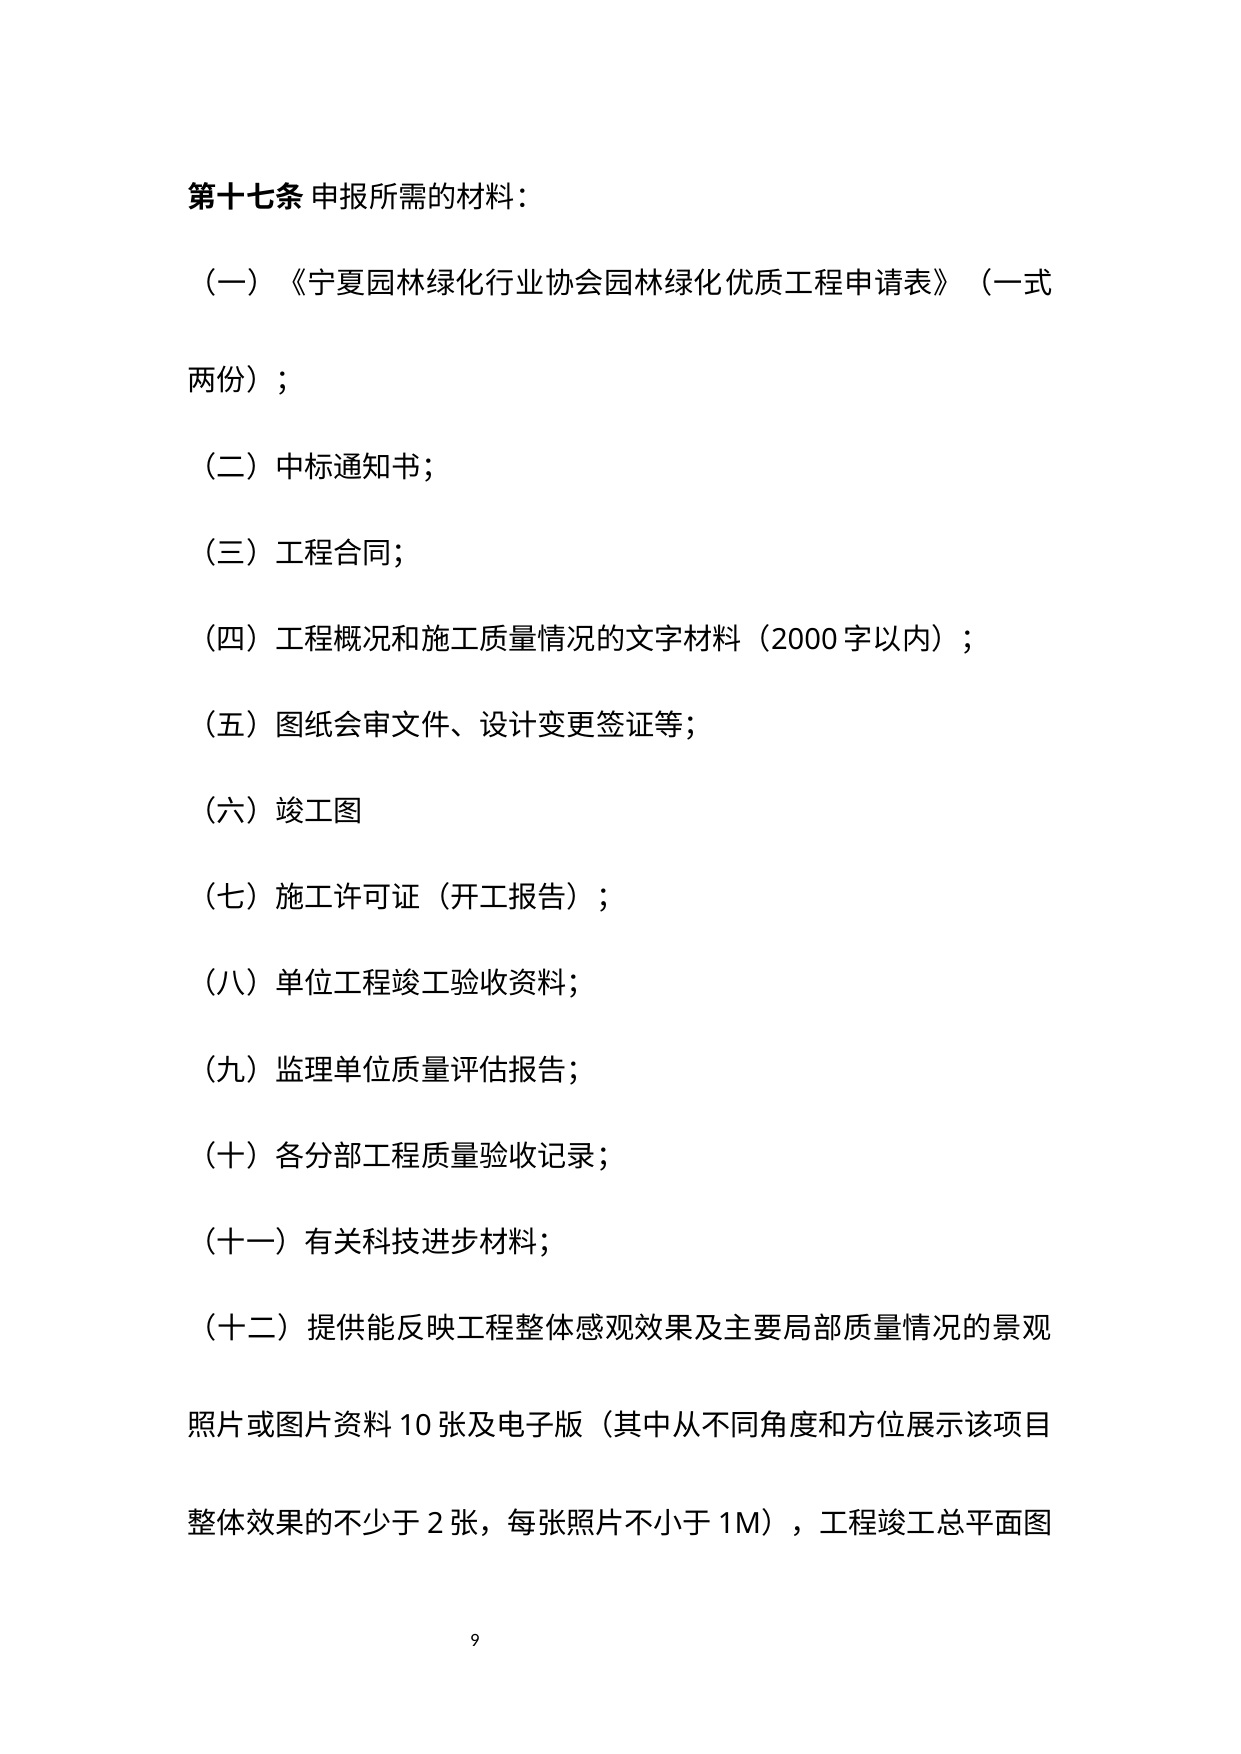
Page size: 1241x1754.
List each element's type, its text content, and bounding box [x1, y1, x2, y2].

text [187, 1293, 1053, 1553]
text （十一）有关科技进步材料； [187, 1207, 1053, 1272]
text （五）图纸会审文件、设计变更签证等； [187, 690, 1053, 755]
text （十）各分部工程质量验收记录； [187, 1121, 1053, 1186]
text （七）施工许可证（开工报告）； [187, 862, 1053, 927]
text （六）竣工图 [187, 776, 1053, 841]
text 第十七条 申报所需的材料： [187, 162, 1053, 227]
text （八）单位工程竣工验收资料； [187, 949, 1053, 1014]
text （九）监理单位质量评估报告； [187, 1035, 1053, 1100]
text （二）中标通知书； [187, 432, 1053, 497]
text （四）工程概况和施工质量情况的文字材料（2000字以内）； [187, 604, 1053, 669]
text （一）《宁夏园林绿化行业协会园林绿化优质工程申请表》（一式两份）； [187, 248, 1053, 411]
text （三）工程合同； [187, 518, 1053, 583]
